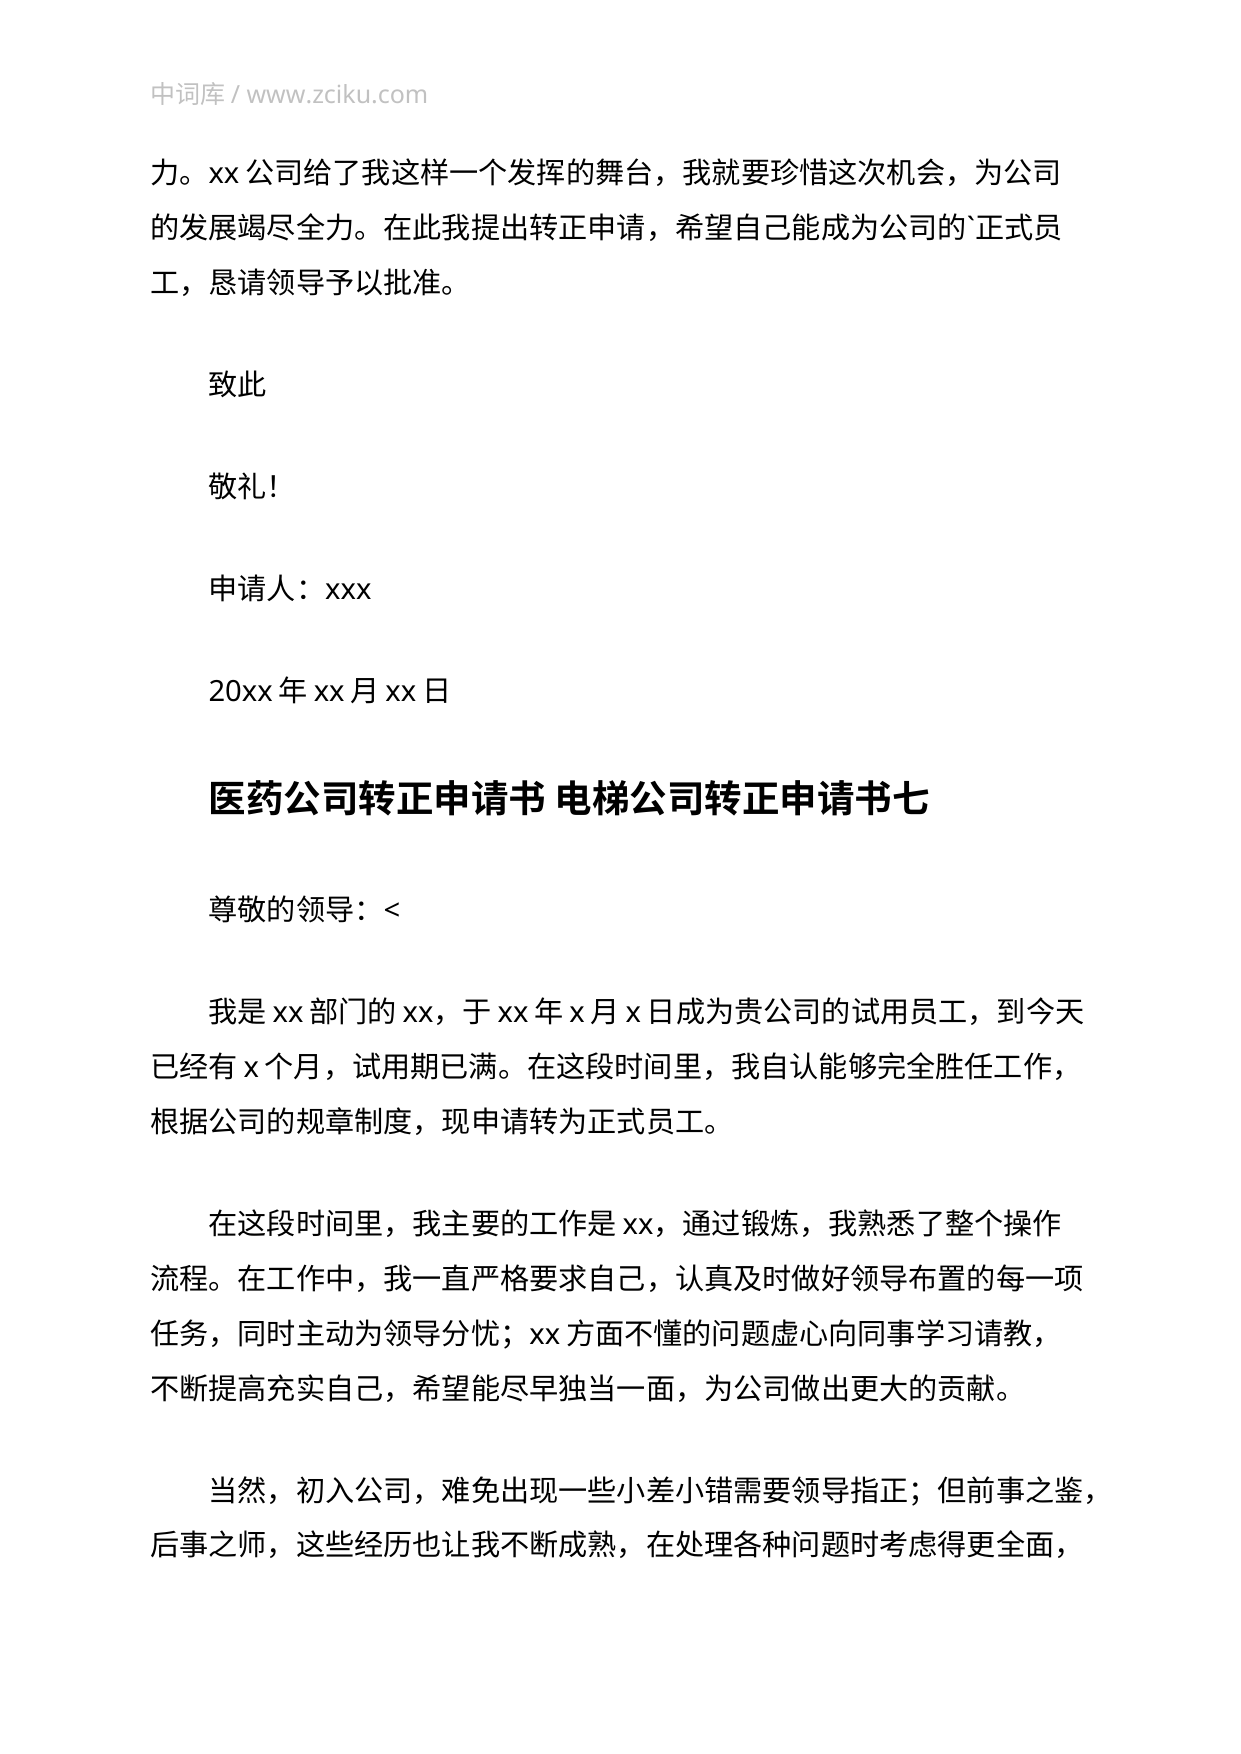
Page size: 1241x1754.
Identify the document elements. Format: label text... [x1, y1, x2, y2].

text 敬礼！ [150, 463, 1090, 506]
text 我是xx部门的xx，于xx年x月x日成为贵公司的试用员工，到今天已经有x个月，试用期已满。在这段时间里，我自认能够完全胜任工作，根据公司的规章制度，现申请转为正式员工。 [150, 989, 1090, 1141]
text 申请人：xxx [150, 565, 1090, 608]
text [150, 1467, 1090, 1564]
text 致此 [150, 362, 1090, 404]
text 在这段时间里，我主要的工作是xx，通过锻炼，我熟悉了整个操作流程。在工作中，我一直严格要求自己，认真及时做好领导布置的每一项任务，同时主动为领导分忧；xx方面不懂的问题虚心向同事学习请教，不断提高充实自己，希望能尽早独当一面，为公司做出更大的贡献。 [150, 1200, 1090, 1408]
text 尊敬的领导：< [150, 887, 1090, 929]
text 医药公司转正申请书 电梯公司转正申请书七 [150, 769, 1090, 823]
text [150, 150, 1090, 302]
text 20xx年xx月xx日 [150, 667, 1090, 710]
